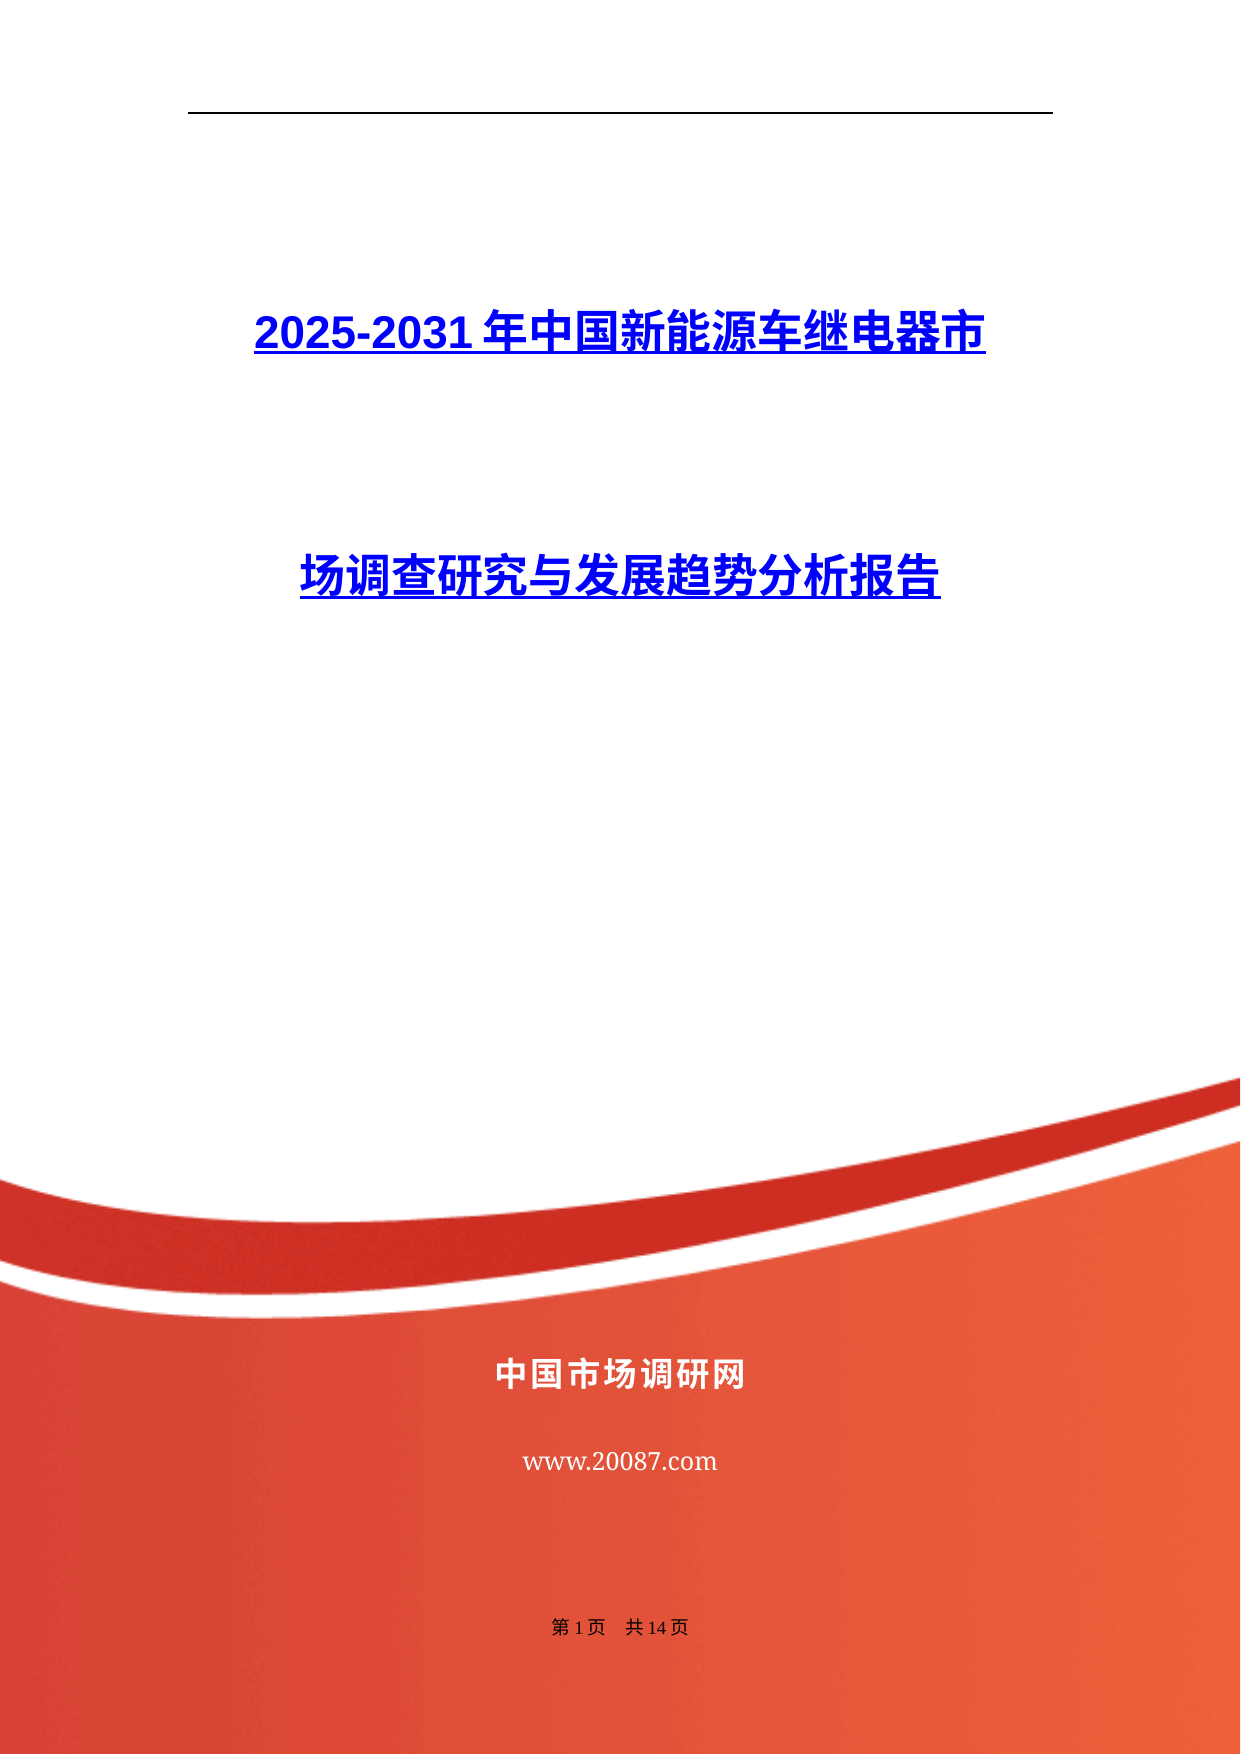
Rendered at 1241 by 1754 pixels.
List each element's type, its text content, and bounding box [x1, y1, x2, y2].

table_header 2025-2031年中国新能源车继电器市场调查研究与发展趋势分析报告 [188, 207, 1053, 773]
subtitle 中国市场调研网 [187, 1339, 1053, 1404]
picture [0, 1006, 1241, 1754]
text www.20087.com [187, 1428, 1053, 1493]
